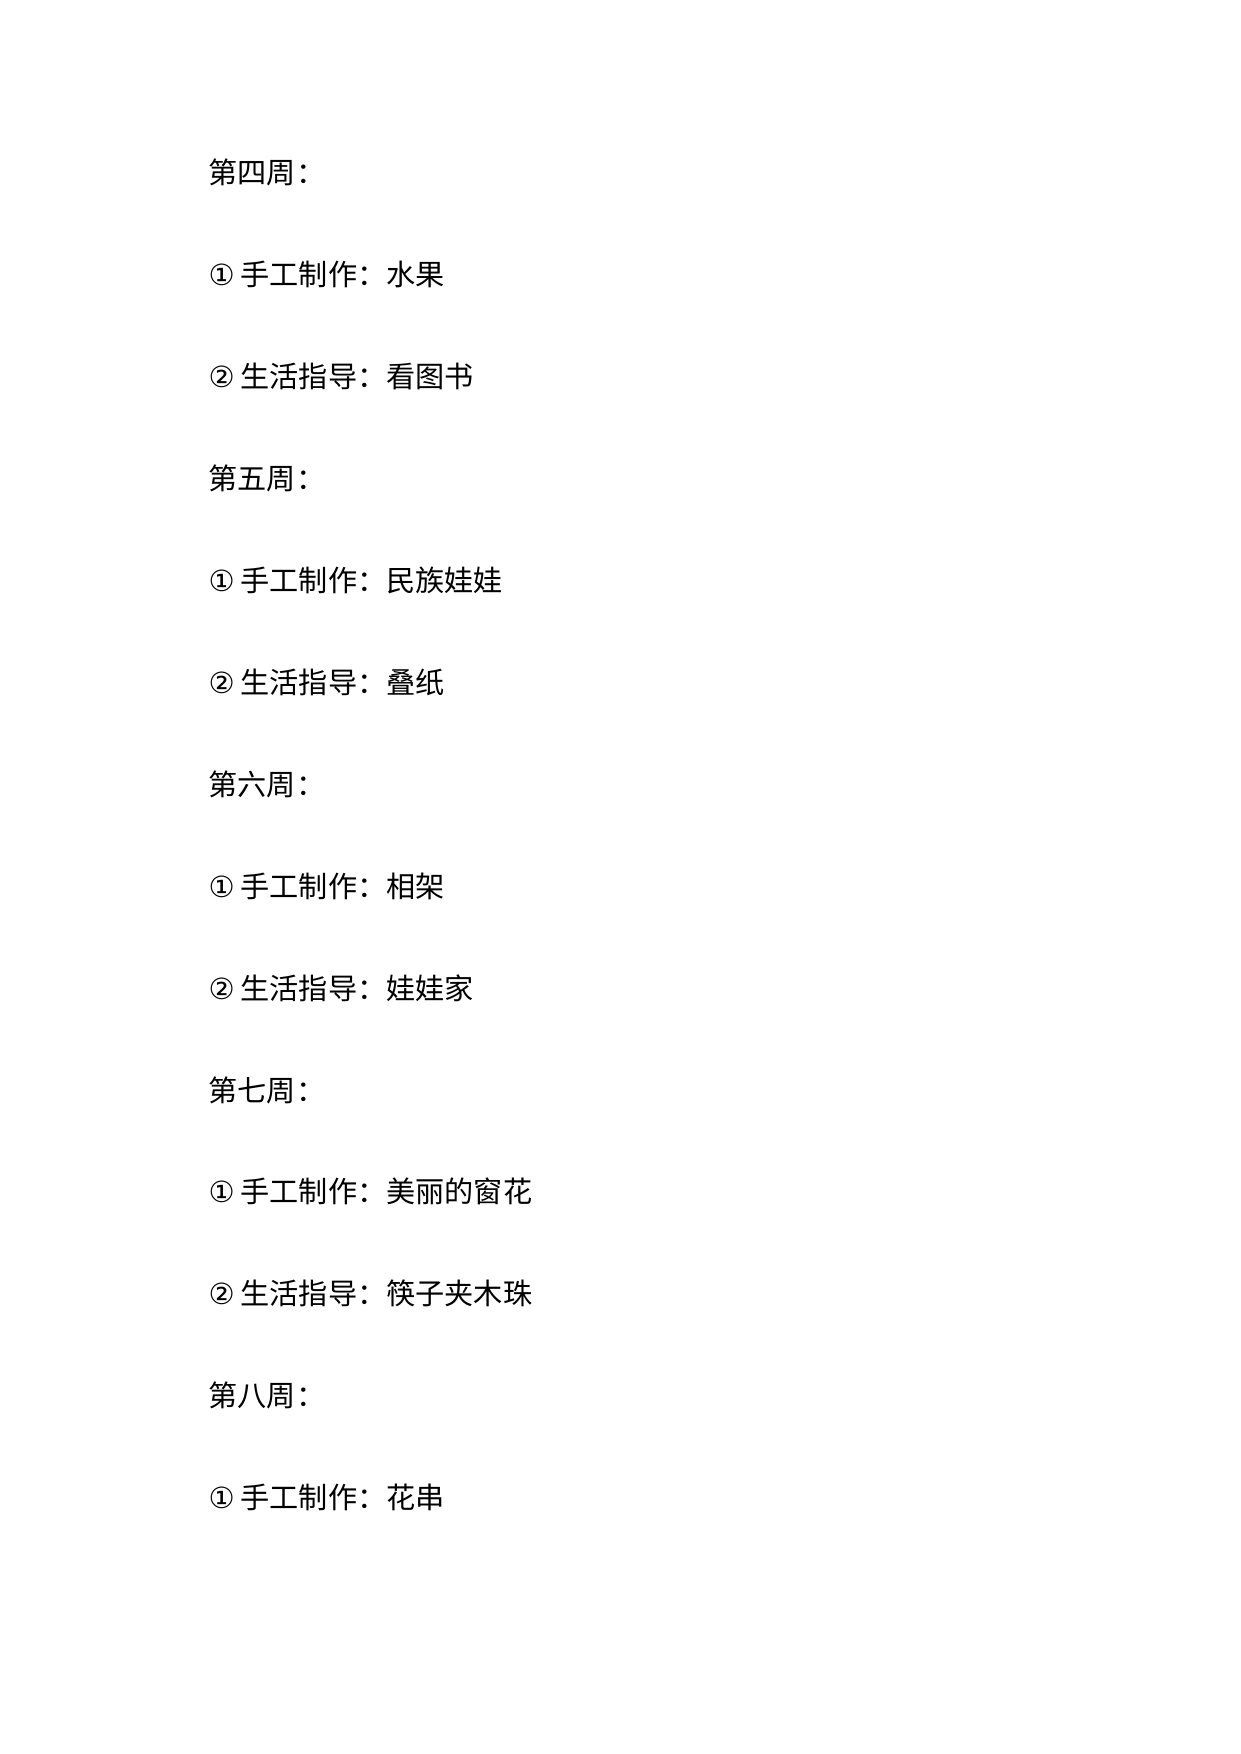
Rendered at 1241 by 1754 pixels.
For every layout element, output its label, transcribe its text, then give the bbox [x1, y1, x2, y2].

text ①手工制作：民族娃娃 [150, 557, 1090, 600]
text ①手工制作：花串 [150, 1475, 1090, 1517]
text 第八周： [150, 1373, 1090, 1415]
text 第五周： [150, 456, 1090, 498]
text 第四周： [150, 150, 1090, 192]
text 第六周： [150, 761, 1090, 804]
text ①手工制作：美丽的窗花 [150, 1169, 1090, 1211]
text ②生活指导：娃娃家 [150, 965, 1090, 1008]
text ①手工制作：水果 [150, 252, 1090, 294]
text ②生活指导：筷子夹木珠 [150, 1271, 1090, 1313]
text ①手工制作：相架 [150, 863, 1090, 906]
text 第七周： [150, 1067, 1090, 1109]
text ②生活指导：看图书 [150, 354, 1090, 396]
text ②生活指导：叠纸 [150, 659, 1090, 702]
